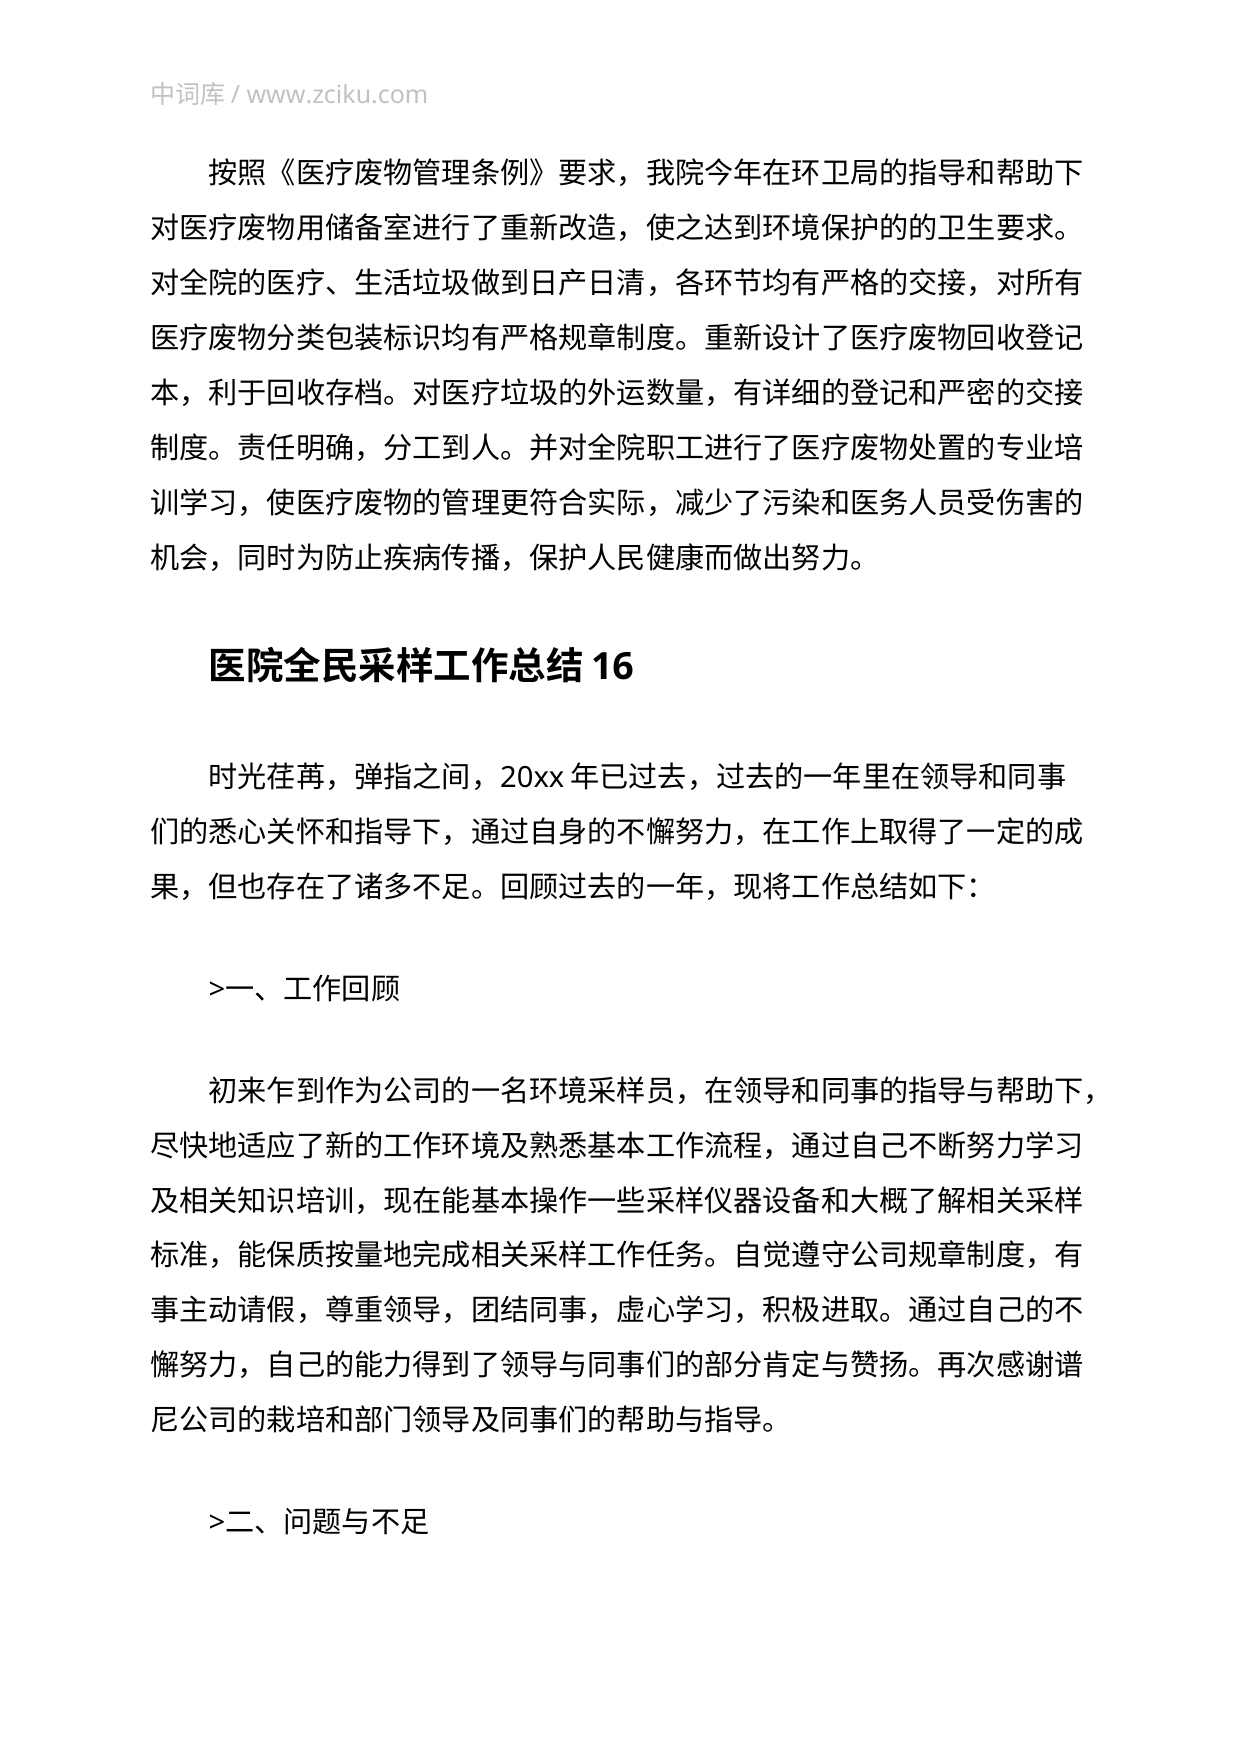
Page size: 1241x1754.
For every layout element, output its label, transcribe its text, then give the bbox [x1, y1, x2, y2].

text >二、问题与不足 [150, 1498, 1090, 1541]
text 医院全民采样工作总结16 [150, 636, 1090, 691]
text 初来乍到作为公司的一名环境采样员，在领导和同事的指导与帮助下，尽快地适应了新的工作环境及熟悉基本工作流程，通过自己不断努力学习及相关知识培训，现在能基本操作一些采样仪器设备和大概了解相关采样标准，能保质按量地完成相关采样工作任务。自觉遵守公司规章制度，有事主动请假，尊重领导，团结同事，虚心学习，积极进取。通过自己的不懈努力，自己的能力得到了领导与同事们的部分肯定与赞扬。再次感谢谱尼公司的栽培和部门领导及同事们的帮助与指导。 [150, 1067, 1090, 1439]
text 时光荏苒，弹指之间，20xx年已过去，过去的一年里在领导和同事们的悉心关怀和指导下，通过自身的不懈努力，在工作上取得了一定的成果，但也存在了诸多不足。回顾过去的一年，现将工作总结如下： [150, 754, 1090, 906]
text 按照《医疗废物管理条例》要求，我院今年在环卫局的指导和帮助下对医疗废物用储备室进行了重新改造，使之达到环境保护的的卫生要求。对全院的医疗、生活垃圾做到日产日清，各环节均有严格的交接，对所有医疗废物分类包装标识均有严格规章制度。重新设计了医疗废物回收登记本，利于回收存档。对医疗垃圾的外运数量，有详细的登记和严密的交接制度。责任明确，分工到人。并对全院职工进行了医疗废物处置的专业培训学习，使医疗废物的管理更符合实际，减少了污染和医务人员受伤害的机会，同时为防止疾病传播，保护人民健康而做出努力。 [150, 150, 1090, 577]
text >一、工作回顾 [150, 965, 1090, 1008]
